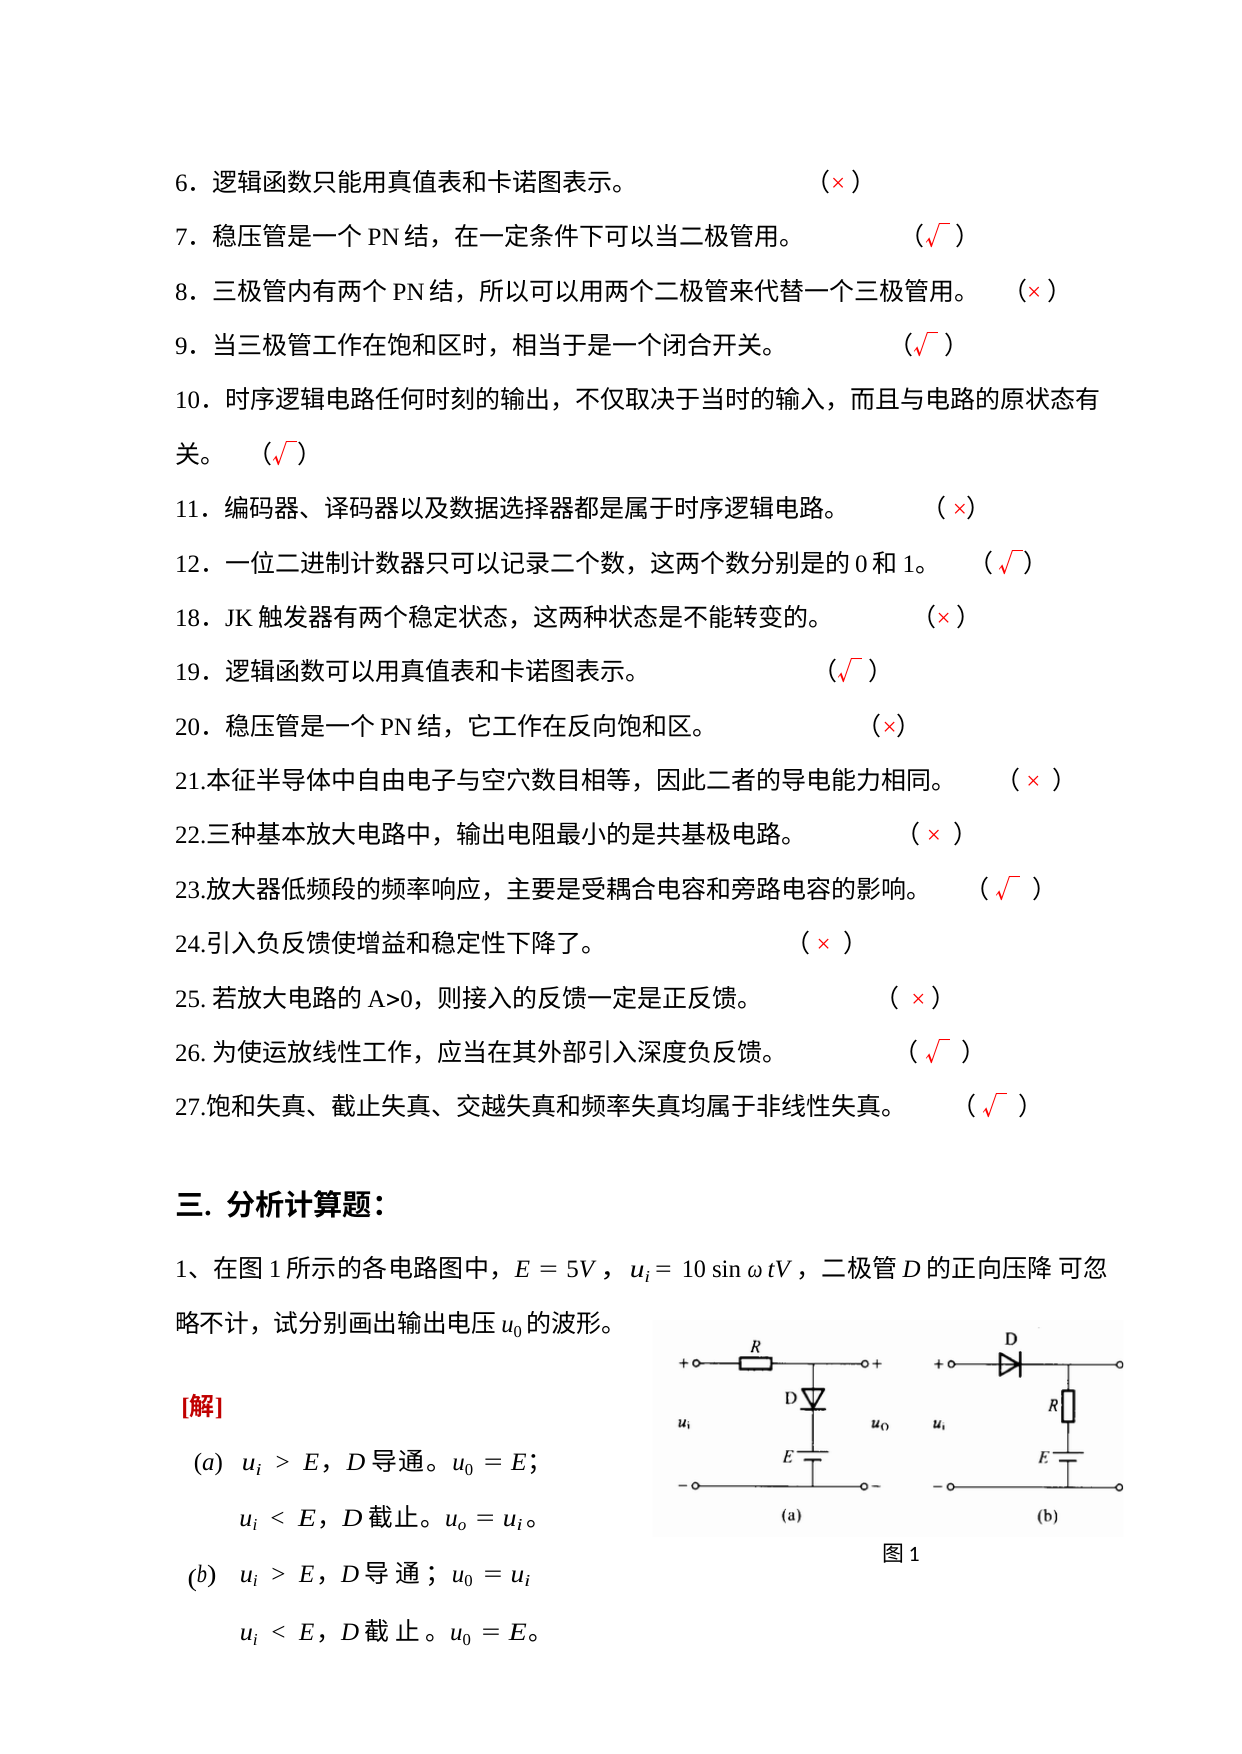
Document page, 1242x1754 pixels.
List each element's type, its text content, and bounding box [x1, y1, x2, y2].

picture [652, 1320, 1124, 1537]
text ui < E，D截止。uo = ui 。 [187, 1497, 652, 1534]
text ui < E，D截 止 。u0 = E。 [187, 1612, 1116, 1649]
text 18．JK触发器有两个稳定状态，这两种状态是不能转变的。 （× ） [175, 597, 1122, 634]
text 25. 若放大电路的A0，则接入的反馈一定是正反馈。 （ × ） [175, 978, 1122, 1014]
text 20．稳压管是一个PN结，它工作在反向饱和区。 （×） [175, 706, 1122, 742]
text 1、在图1所示的各电路图中，E = 5V ，ui = 10 sin ω tV ，二极管D的正向压降 可忽略不计，试分别画出输出电压u0 的波形。 [175, 1248, 1117, 1341]
text 12．一位二进制计数器只可以记录二个数，这两个数分别是的0和1。 （ √） [175, 543, 1122, 579]
text 27.饱和失真、截止失真、交越失真和频率失真均属于非线性失真。 （ √ ） [175, 1087, 1122, 1123]
text 19．逻辑函数可以用真值表和卡诺图表示。 （√ ） [175, 652, 1122, 688]
text 10．时序逻辑电路任何时刻的输出，不仅取决于当时的输入，而且与电路的原状态有 [175, 380, 1122, 416]
text 关。 （√） [175, 434, 1122, 471]
text 11．编码器、译码器以及数据选择器都是属于时序逻辑电路。 （ ×） [175, 489, 1122, 525]
list 为使运放线性工作，应当在其外部引入深度负反馈。 （ √ ） [175, 1032, 1122, 1069]
text 24.引入负反馈使增益和稳定性下降了。 （ × ） [175, 924, 1122, 960]
text (b) ui > E，D导 通 ；u0 = ui [187, 1553, 1116, 1592]
text [解] [175, 1385, 652, 1422]
text 7．稳压管是一个PN结，在一定条件下可以当二极管用。 （√ ） [175, 217, 1122, 253]
text 三. 分析计算题： [175, 1181, 1122, 1223]
text 6．逻辑函数只能用真值表和卡诺图表示。 （× ） [175, 162, 1122, 199]
text 8．三极管内有两个PN结，所以可以用两个二极管来代替一个三极管用。 （× ） [175, 271, 1122, 307]
text (a) ui > E，D导通。u0 = E； [187, 1441, 652, 1478]
text 23.放大器低频段的频率响应，主要是受耦合电容和旁路电容的影响。 （ √ ） [175, 869, 1122, 906]
text 9．当三极管工作在饱和区时，相当于是一个闭合开关。 （√ ） [175, 326, 1122, 362]
text 21.本征半导体中自由电子与空穴数目相等，因此二者的导电能力相同。 （ × ） [175, 761, 1122, 797]
text 22.三种基本放大电路中，输出电阻最小的是共基极电路。 （ × ） [175, 815, 1122, 851]
